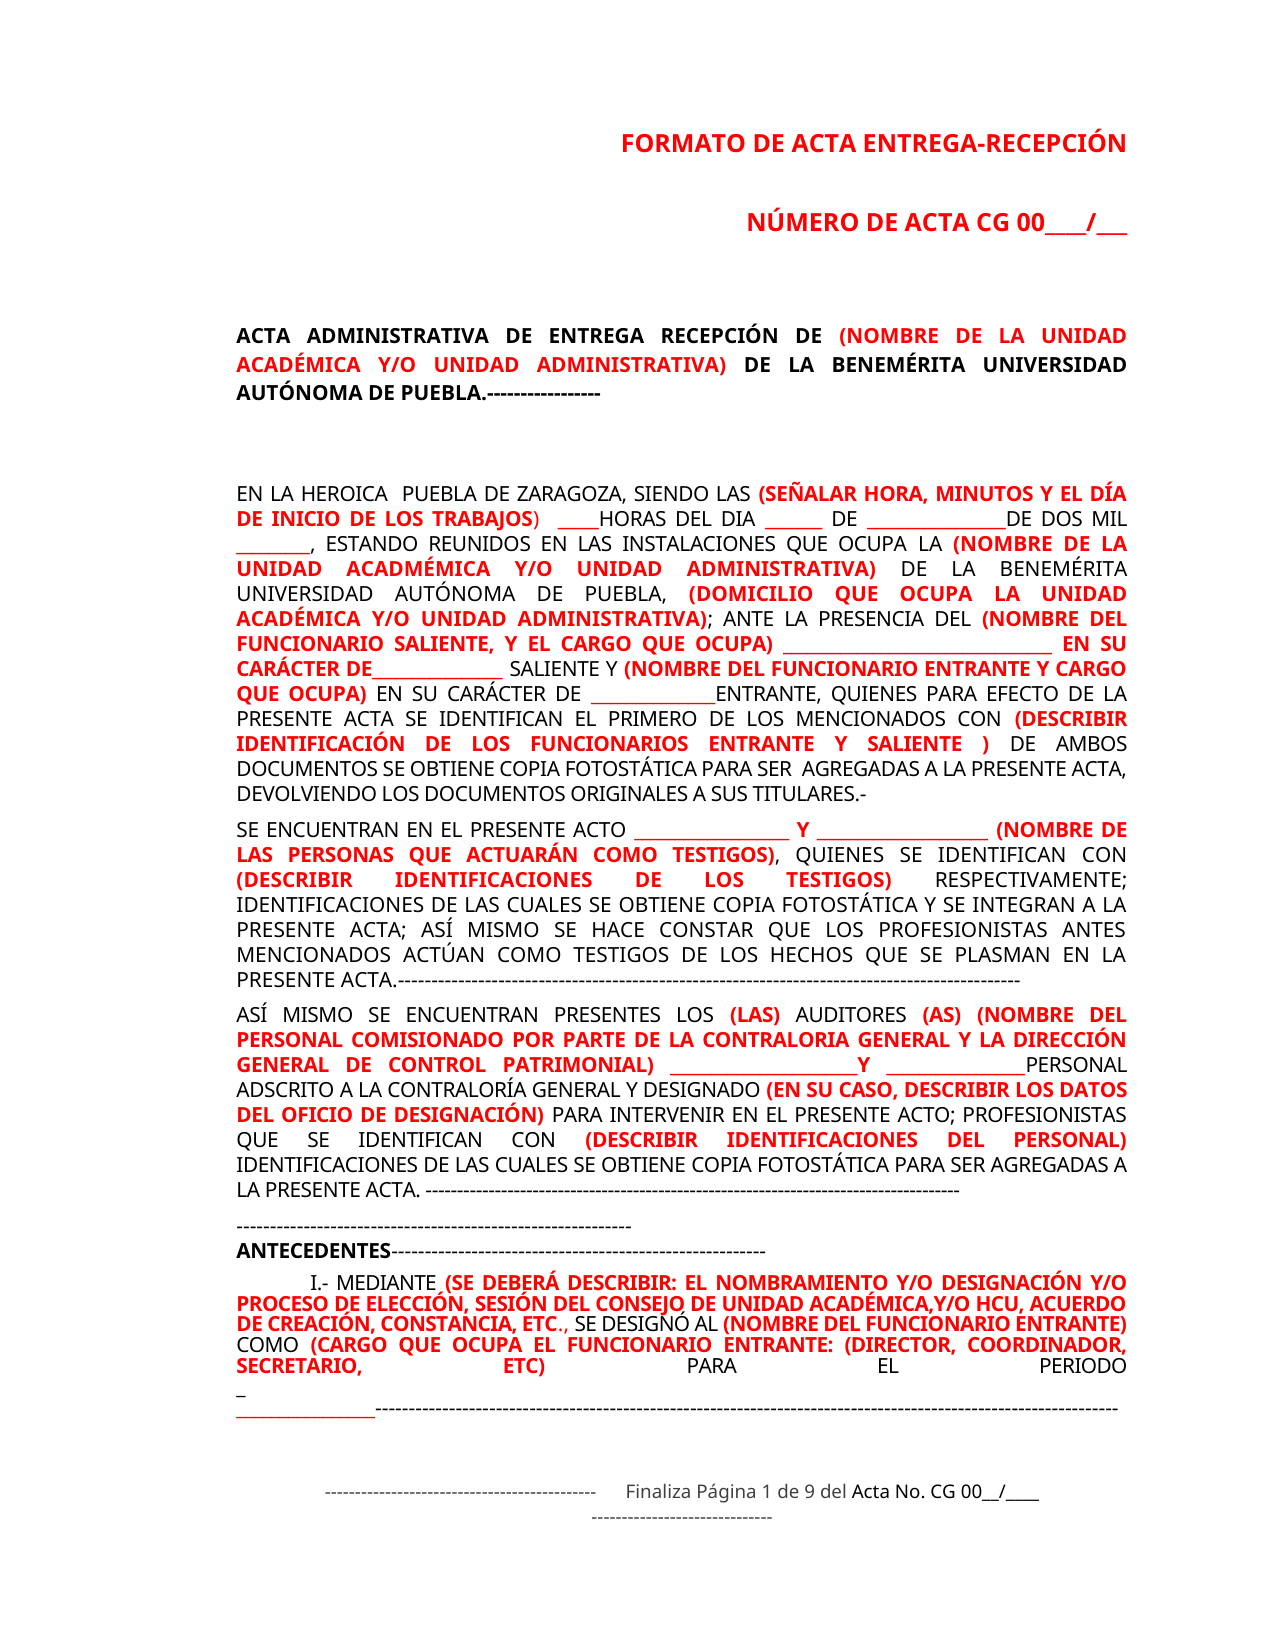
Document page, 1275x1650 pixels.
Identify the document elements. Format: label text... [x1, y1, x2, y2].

text ASÍ MISMO SE ENCUENTRAN PRESENTES LOS (LAS) AUDITORES (AS) (NOMBRE DEL PERSONAL COMISIONADO POR PARTE DE LA CONTRALORIA GENERAL Y LA DIRECCIÓN GENERAL DE CONTROL PATRIMONIAL) _______________________Y _________________PERSONAL ADSCRITO A LA CONTRALORÍA GENERAL Y DESIGNADO (EN SU CASO, DESCRIBIR LOS DATOS DEL OFICIO DE DESIGNACIÓN) PARA INTERVENIR EN EL PRESENTE ACTO; PROFESIONISTAS QUE SE IDENTIFICAN CON (DESCRIBIR IDENTIFICACIONES DEL PERSONAL) IDENTIFICACIONES DE LAS CUALES SE OBTIENE COPIA FOTOSTÁTICA PARA SER AGREGADAS A LA PRESENTE ACTA. ------------------------------------------------------------------------------------- [236, 1003, 1127, 1203]
text SE ENCUENTRAN EN EL PRESENTE ACTO ___________________ Y _____________________ (NOMBRE DE LAS PERSONAS QUE ACTUARÁN COMO TESTIGOS), QUIENES SE IDENTIFICAN CON (DESCRIBIR IDENTIFICACIONES DE LOS TESTIGOS) RESPECTIVAMENTE; IDENTIFICACIONES DE LAS CUALES SE OBTIENE COPIA FOTOSTÁTICA Y SE INTEGRAN A LA PRESENTE ACTA; ASÍ MISMO SE HACE CONSTAR QUE LOS PROFESIONISTAS ANTES MENCIONADOS ACTÚAN COMO TESTIGOS DE LOS HECHOS QUE SE PLASMAN EN LA PRESENTE ACTA.--------------------------------------------------------------------------------------------- [236, 817, 1127, 992]
text -----------------------------------------------------------ANTECEDENTES-------------------------------------------------------- [236, 1213, 1127, 1263]
text EN LA HEROICA PUEBLA DE ZARAGOZA, SIENDO LAS (SEÑALAR HORA, MINUTOS Y EL DÍA DE INICIO DE LOS TRABAJOS) _____HORAS DEL DIA _______ DE _________________DE DOS MIL _________, ESTANDO REUNIDOS EN LAS INSTALACIONES QUE OCUPA LA (NOMBRE DE LA UNIDAD ACADMÉMICA Y/O UNIDAD ADMINISTRATIVA) DE LA BENEMÉRITA UNIVERSIDAD AUTÓNOMA DE PUEBLA, (DOMICILIO QUE OCUPA LA UNIDAD ACADÉMICA Y/O UNIDAD ADMINISTRATIVA); ANTE LA PRESENCIA DEL (NOMBRE DEL FUNCIONARIO SALIENTE, Y EL CARGO QUE OCUPA) _________________________________ EN SU CARÁCTER DE________________ SALIENTE Y (NOMBRE DEL FUNCIONARIO ENTRANTE Y CARGO QUE OCUPA) EN SU CARÁCTER DE ______________ENTRANTE, QUIENES PARA EFECTO DE LA PRESENTE ACTA SE IDENTIFICAN EL PRIMERO DE LOS MENCIONADOS CON (DESCRIBIR IDENTIFICACIÓN DE LOS FUNCIONARIOS ENTRANTE Y SALIENTE ) DE AMBOS DOCUMENTOS SE OBTIENE COPIA FOTOSTÁTICA PARA SER AGREGADAS A LA PRESENTE ACTA, DEVOLVIENDO LOS DOCUMENTOS ORIGINALES A SUS TITULARES.- [236, 482, 1127, 807]
text ACTA ADMINISTRATIVA DE ENTREGA RECEPCIÓN DE (NOMBRE DE LA UNIDAD ACADÉMICA Y/O UNIDAD ADMINISTRATIVA) DE LA BENEMÉRITA UNIVERSIDAD AUTÓNOMA DE PUEBLA.----------------- [236, 322, 1127, 407]
text I.- MEDIANTE (SE DEBERÁ DESCRIBIR: EL NOMBRAMIENTO Y/O DESIGNACIÓN Y/O PROCESO DE ELECCIÓN, SESIÓN DEL CONSEJO DE UNIDAD ACADÉMICA,Y/O HCU, ACUERDO DE CREACIÓN, CONSTANCIA, ETC., SE DESIGNÓ AL (NOMBRE DEL FUNCIONARIO ENTRANTE) COMO (CARGO QUE OCUPA EL FUNCIONARIO ENTRANTE: (DIRECTOR, COORDINADOR, SECRETARIO, ETC) PARA EL PERIODO _________________--------------------------------------------------------------------------------------------------------------- [236, 1273, 1127, 1419]
